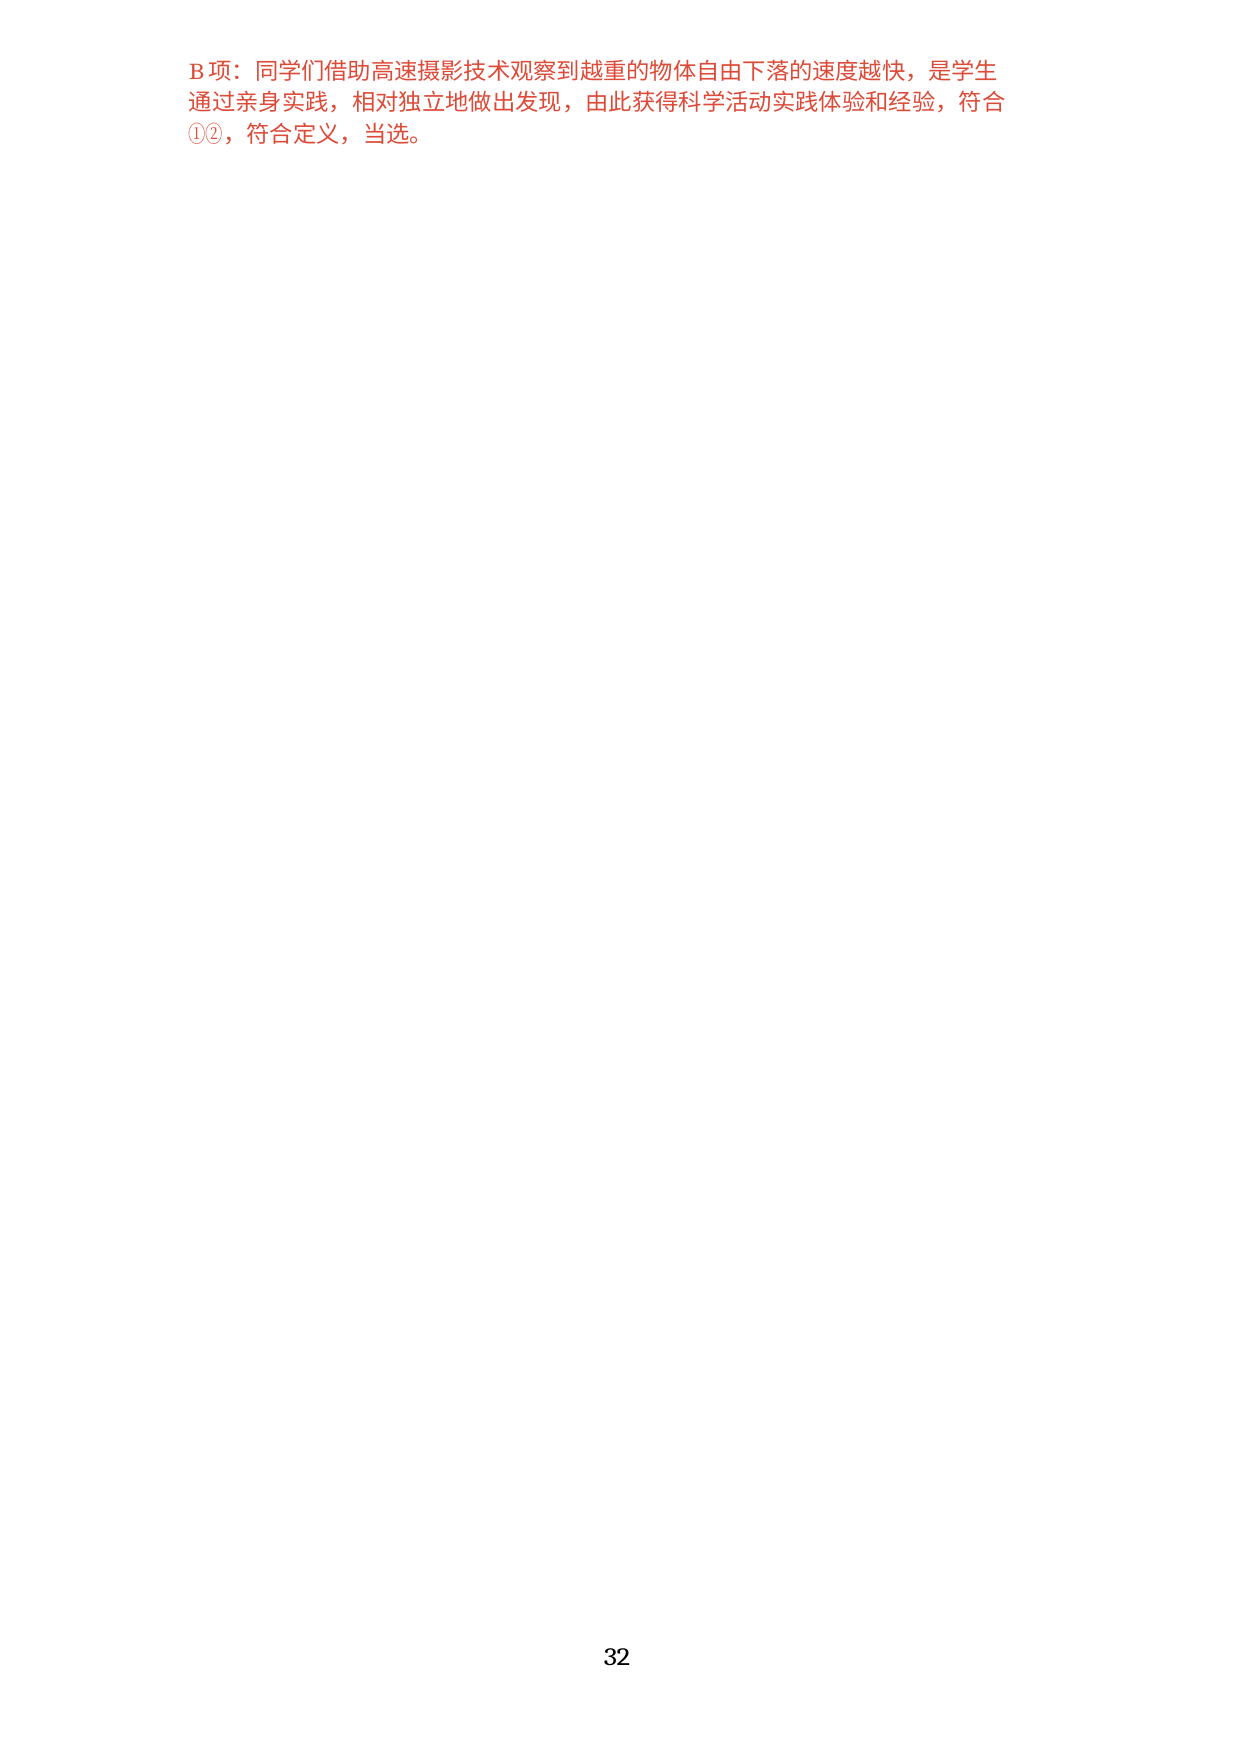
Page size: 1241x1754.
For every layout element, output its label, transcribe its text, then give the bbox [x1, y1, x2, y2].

text B项：同学们借助高速摄影技术观察到越重的物体自由下落的速度越快，是学生通过亲身实践，相对独立地做出发现，由此获得科学活动实践体验和经验，符合①②，符合定义，当选。 [188, 54, 1005, 149]
